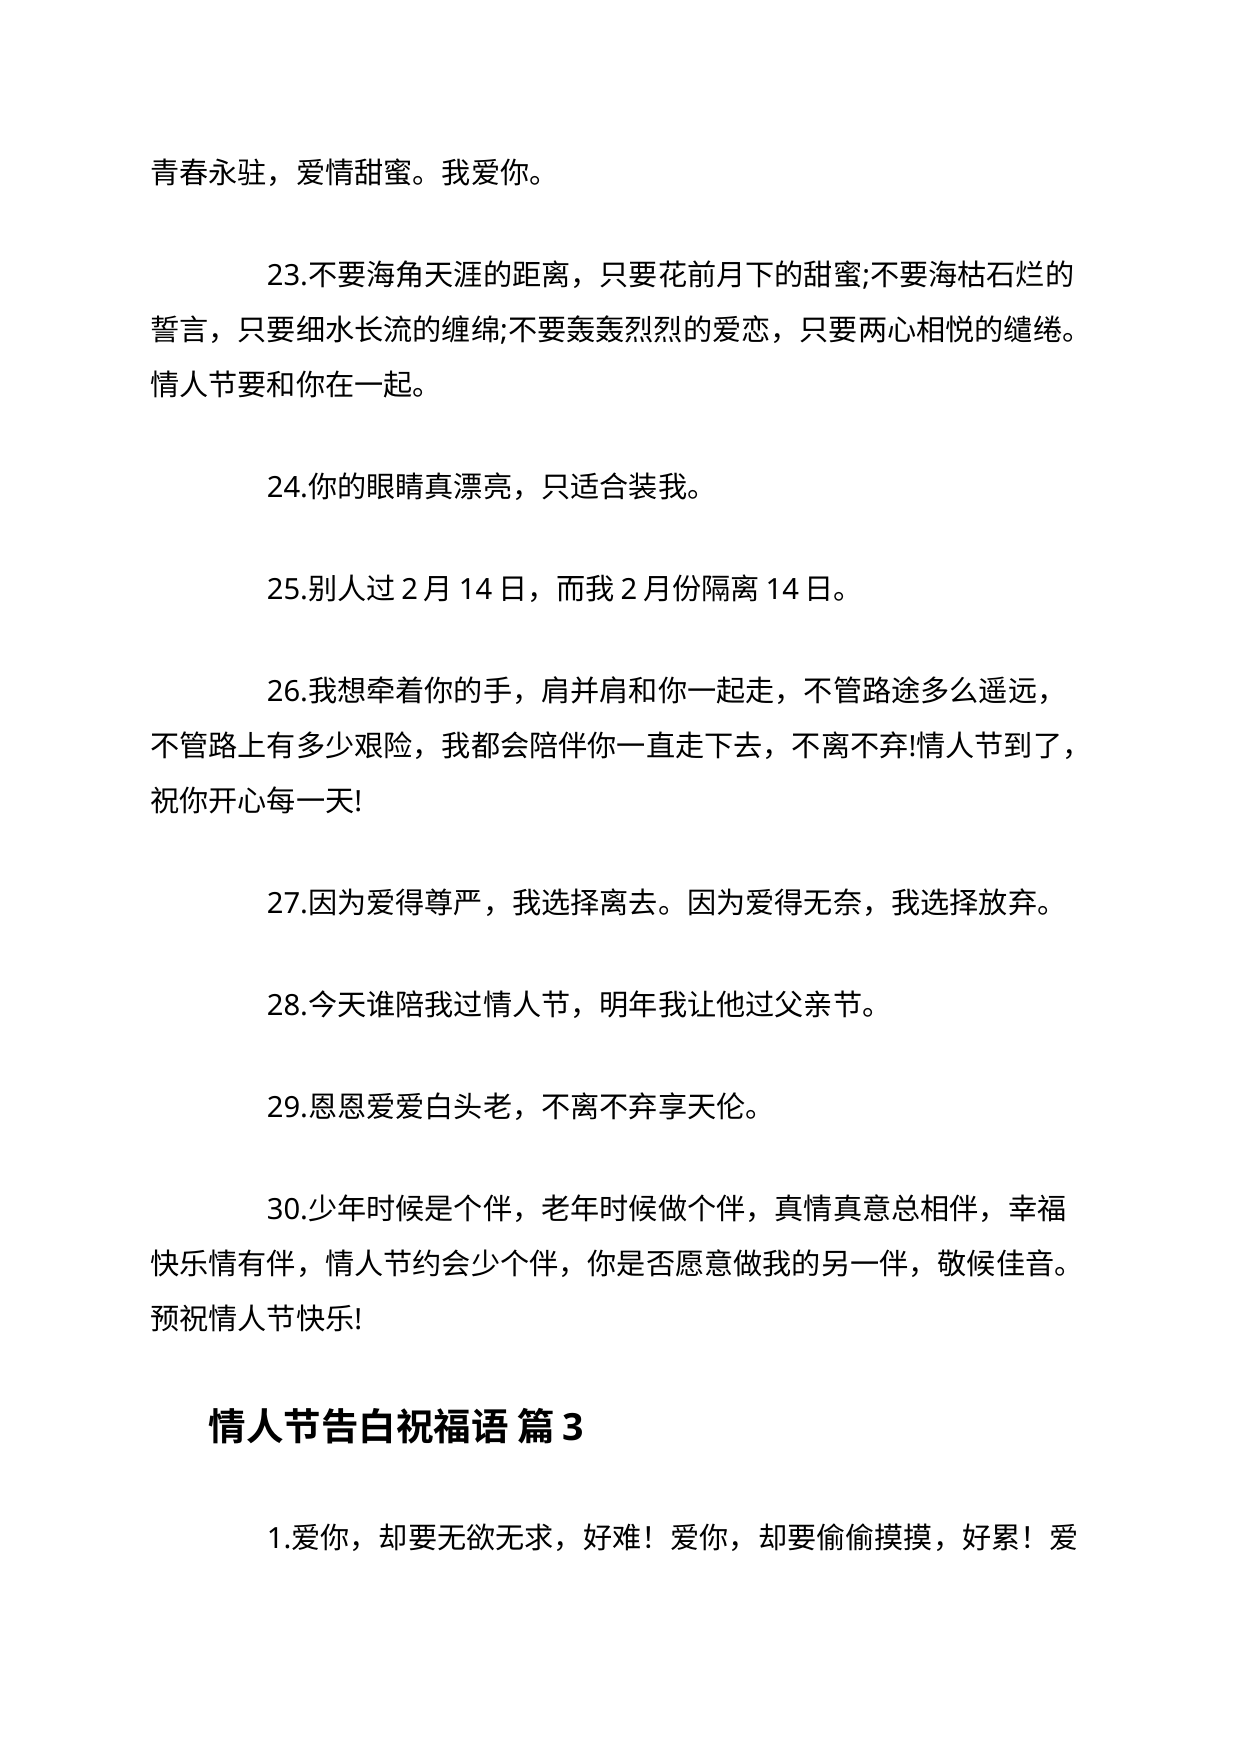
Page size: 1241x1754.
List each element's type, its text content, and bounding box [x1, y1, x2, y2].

text 30.少年时候是个伴，老年时候做个伴，真情真意总相伴，幸福快乐情有伴，情人节约会少个伴，你是否愿意做我的另一伴，敬候佳音。预祝情人节快乐! [150, 1185, 1090, 1338]
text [150, 1515, 1090, 1557]
text 25.别人过2月14日，而我2月份隔离14日。 [150, 566, 1090, 608]
text 26.我想牵着你的手，肩并肩和你一起走，不管路途多么遥远，不管路上有多少艰险，我都会陪伴你一直走下去，不离不弃!情人节到了，祝你开心每一天! [150, 667, 1090, 820]
text 27.因为爱得尊严，我选择离去。因为爱得无奈，我选择放弃。 [150, 879, 1090, 922]
text 23.不要海角天涯的距离，只要花前月下的甜蜜;不要海枯石烂的誓言，只要细水长流的缠绵;不要轰轰烈烈的爱恋，只要两心相悦的缱绻。情人节要和你在一起。 [150, 252, 1090, 404]
text 情人节告白祝福语 篇3 [150, 1397, 1090, 1452]
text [150, 150, 1090, 192]
text 28.今天谁陪我过情人节，明年我让他过父亲节。 [150, 981, 1090, 1024]
text 24.你的眼睛真漂亮，只适合装我。 [150, 463, 1090, 506]
text 29.恩恩爱爱白头老，不离不弃享天伦。 [150, 1083, 1090, 1126]
